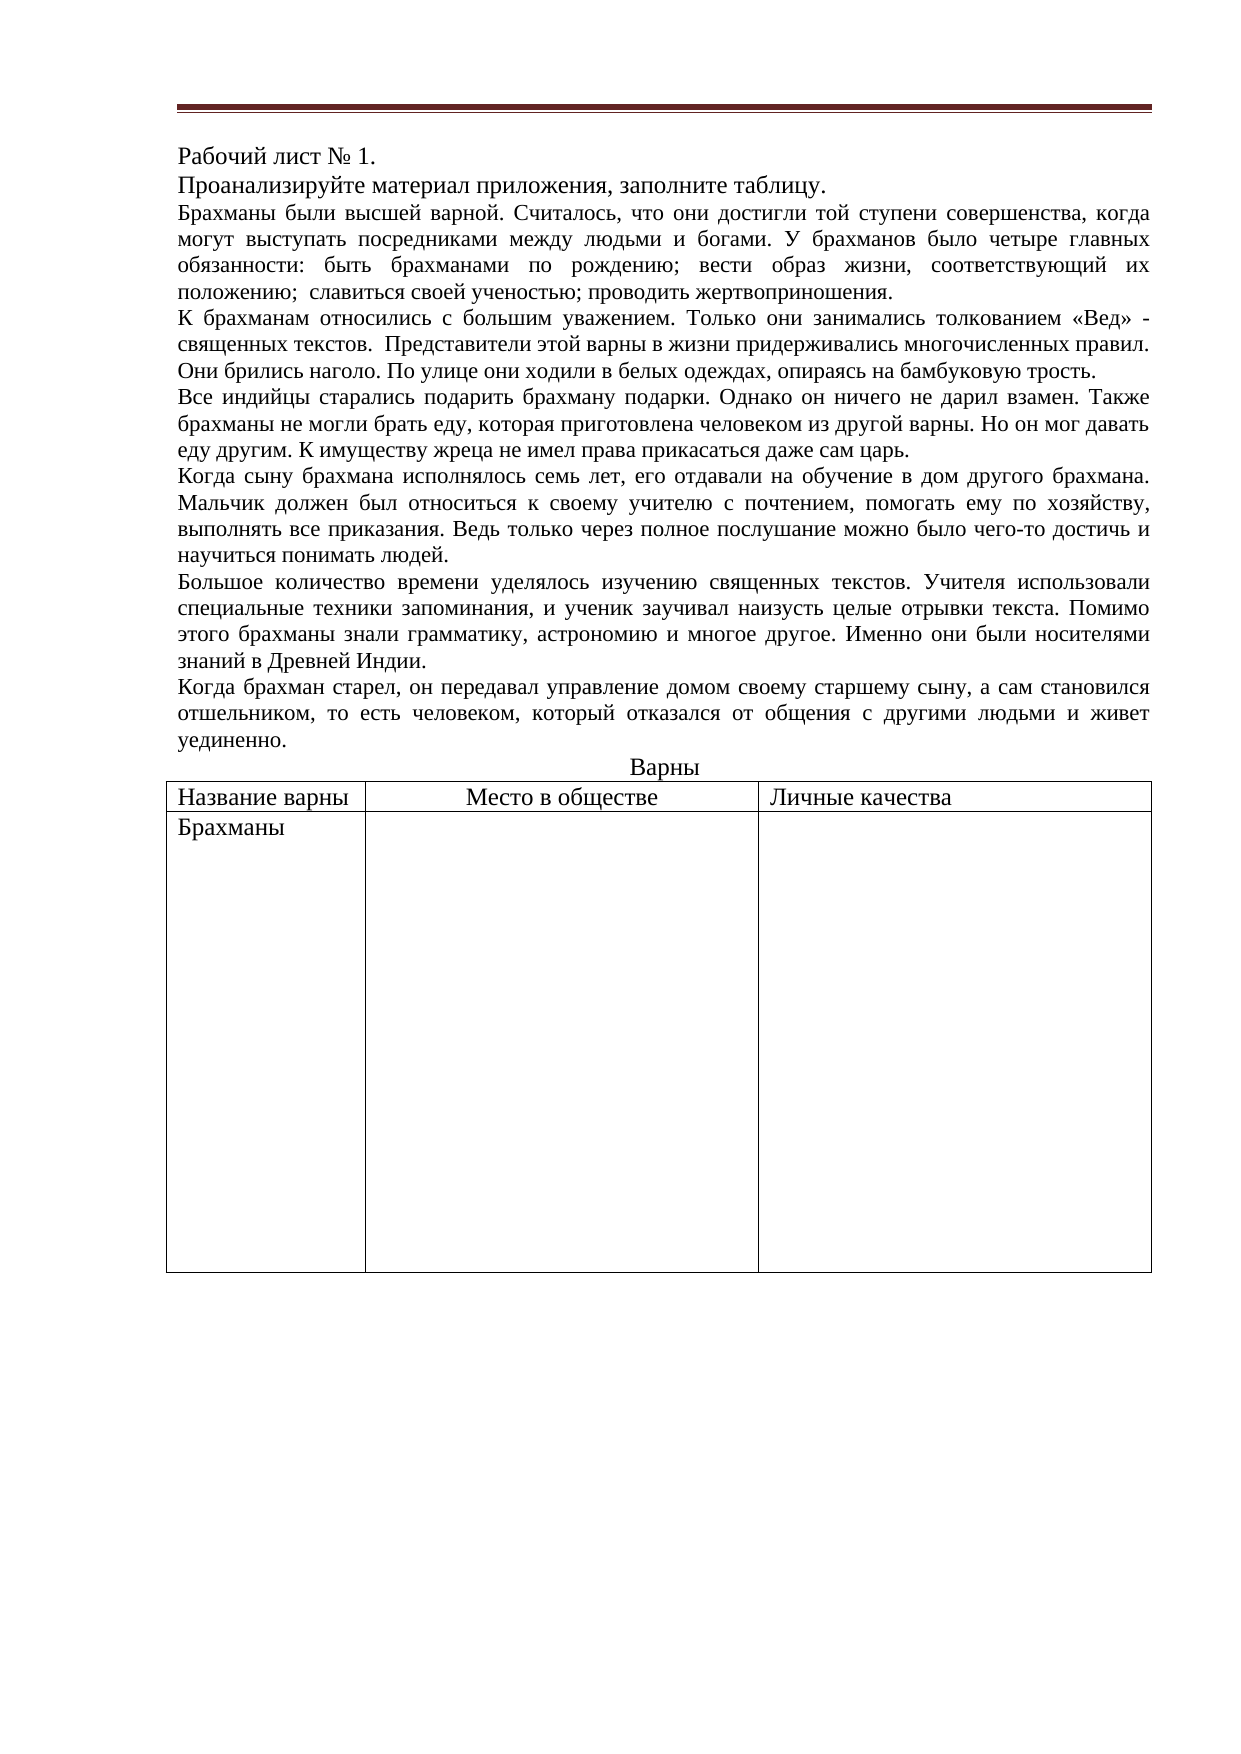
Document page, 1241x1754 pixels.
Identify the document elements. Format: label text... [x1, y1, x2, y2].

text Большое количество времени уделялось изучению священных текстов. Учителя использовали специальные техники запоминания, и ученик заучивал наизусть целые отрывки текста. Помимо этого брахманы знали грамматику, астрономию и многое другое. Именно они были носителями знаний в Древней Индии. [177, 568, 1152, 673]
table_header Название варны [167, 782, 365, 811]
table_header Личные качества [759, 782, 1151, 811]
text Проанализируйте материал приложения, заполните таблицу. [177, 170, 1152, 199]
text Варны [177, 752, 1152, 781]
text Когда брахман старел, он передавал управление домом своему старшему сыну, а сам становился отшельником, то есть человеком, который отказался от общения с другими людьми и живет уединенно. [177, 673, 1152, 752]
text Брахманы были высшей варной. Считалось, что они достигли той ступени совершенства, когда могут выступать посредниками между людьми и богами. У брахманов было четыре главных обязанности: быть брахманами по рождению; вести образ жизни, соответствующий их положению; славиться своей ученостью; проводить жертвоприношения. [177, 199, 1152, 304]
table_header Место в обществе [366, 782, 758, 811]
table_cell [759, 812, 1151, 1272]
table_cell [366, 812, 758, 1272]
text Все индийцы старались подарить брахману подарки. Однако он ничего не дарил взамен. Также брахманы не могли брать еду, которая приготовлена человеком из другой варны. Но он мог давать еду другим. К имуществу жреца не имел права прикасаться даже сам царь. [177, 383, 1152, 462]
table_cell Брахманы [167, 812, 365, 1272]
text К брахманам относились с большим уважением. Только они занимались толкованием «Вед» - священных текстов. Представители этой варны в жизни придерживались многочисленных правил. Они брились наголо. По улице они ходили в белых одеждах, опираясь на бамбуковую трость. [177, 304, 1152, 383]
text Рабочий лист № 1. [177, 141, 1152, 170]
text Когда сыну брахмана исполнялось семь лет, его отдавали на обучение в дом другого брахмана. Мальчик должен был относиться к своему учителю с почтением, помогать ему по хозяйству, выполнять все приказания. Ведь только через полное послушание можно было чего-то достичь и научиться понимать людей. [177, 462, 1152, 568]
